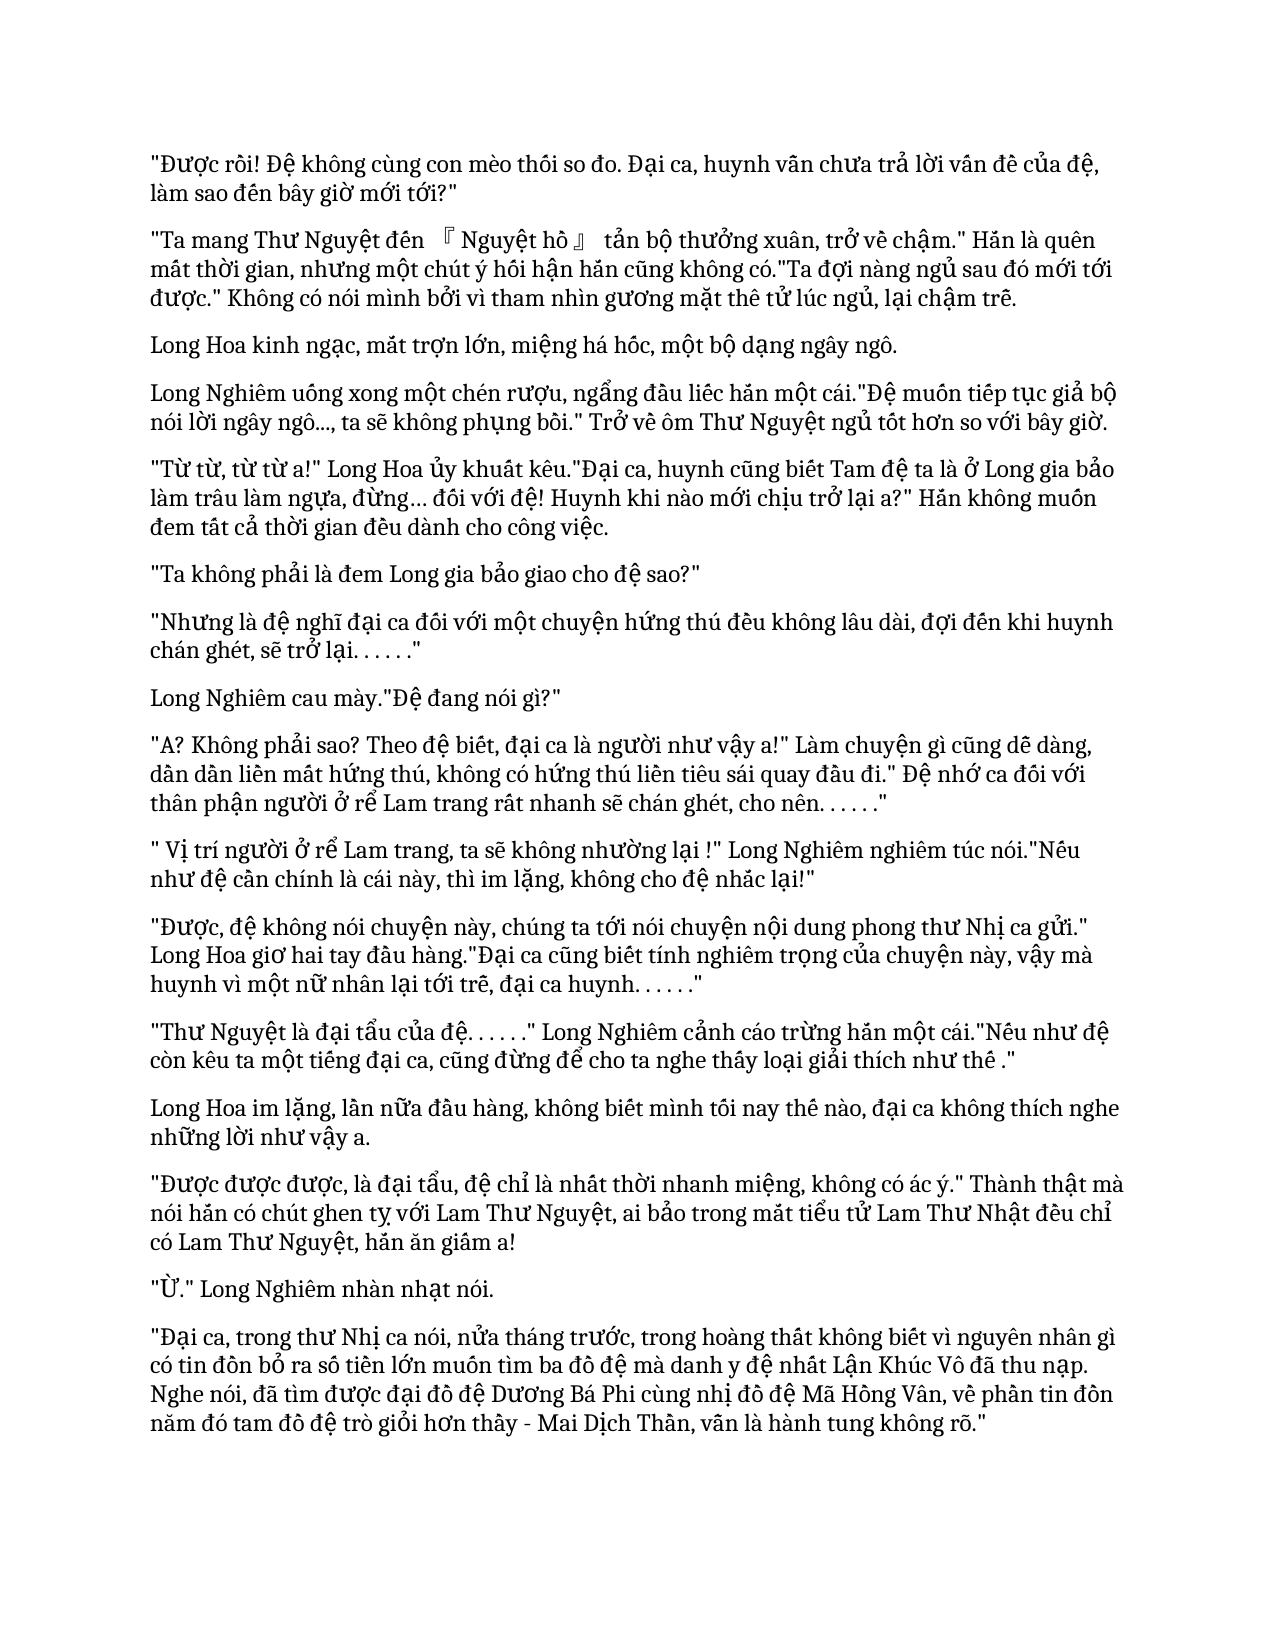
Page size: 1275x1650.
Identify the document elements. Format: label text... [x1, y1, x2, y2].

text "Ừ." Long Nghiêm nhàn nhạt nói. [150, 1275, 1125, 1304]
text "Đại ca, trong thư Nhị ca nói, nửa tháng trước, trong hoàng thất không biết vì nguyên nhân gì có tin đồn bỏ ra số tiền lớn muốn tìm ba đồ đệ mà danh y đệ nhất Lận Khúc Vô đã thu nạp. Nghe nói, đã tìm được đại đồ đệ Dương Bá Phi cùng nhị đồ đệ Mã Hồng Vân, về phần tin đồn năm đó tam đồ đệ trò giỏi hơn thầy - Mai Dịch Thần, vẫn là hành tung không rõ." [150, 1322, 1125, 1437]
text "Được được được, là đại tẩu, đệ chỉ là nhất thời nhanh miệng, không có ác ý." Thành thật mà nói hắn có chút ghen tỵ với Lam Thư Nguyệt, ai bảo trong mắt tiểu tử Lam Thư Nhật đều chỉ có Lam Thư Nguyệt, hắn ăn giấm a! [150, 1170, 1125, 1256]
text Long Hoa kinh ngạc, mắt trợn lớn, miệng há hốc, một bộ dạng ngây ngô. [150, 331, 1125, 360]
text "A? Không phải sao? Theo đệ biết, đại ca là người như vậy a!" Làm chuyện gì cũng dễ dàng, dần dần liền mất hứng thú, không có hứng thú liền tiêu sái quay đầu đi." Đệ nhớ ca đối với thân phận người ở rể Lam trang rất nhanh sẽ chán ghét, cho nên. . . . . ." [150, 731, 1125, 817]
text "Được, đệ không nói chuyện này, chúng ta tới nói chuyện nội dung phong thư Nhị ca gửi." Long Hoa giơ hai tay đầu hàng."Đại ca cũng biết tính nghiêm trọng của chuyện này, vậy mà huynh vì một nữ nhân lại tới trễ, đại ca huynh. . . . . ." [150, 912, 1125, 999]
text Long Hoa im lặng, lần nữa đầu hàng, không biết mình tối nay thế nào, đại ca không thích nghe những lời như vậy a. [150, 1094, 1125, 1151]
text "Được rồi! Đệ không cùng con mèo thối so đo. Đại ca, huynh vẫn chưa trả lời vấn đề của đệ, làm sao đến bây giờ mới tới?" [150, 150, 1125, 207]
text " Vị trí người ở rể Lam trang, ta sẽ không nhường lại !" Long Nghiêm nghiêm túc nói."Nếu như đệ cần chính là cái này, thì im lặng, không cho đệ nhắc lại!" [150, 836, 1125, 894]
text Long Nghiêm uống xong một chén rượu, ngẩng đầu liếc hắn một cái."Đệ muốn tiếp tục giả bộ nói lời ngây ngô..., ta sẽ không phụng bồi." Trở về ôm Thư Nguyệt ngủ tốt hơn so với bây giờ. [150, 379, 1125, 436]
text "Từ từ, từ từ a!" Long Hoa ủy khuất kêu."Đại ca, huynh cũng biết Tam đệ ta là ở Long gia bảo làm trâu làm ngựa, đừng… đối với đệ! Huynh khi nào mới chịu trở lại a?" Hắn không muốn đem tất cả thời gian đều dành cho công việc. [150, 455, 1125, 541]
text "Thư Nguyệt là đại tẩu của đệ. . . . . ." Long Nghiêm cảnh cáo trừng hắn một cái."Nếu như đệ còn kêu ta một tiếng đại ca, cũng đừng để cho ta nghe thấy loại giải thích như thế ." [150, 1017, 1125, 1075]
text Long Nghiêm cau mày."Đệ đang nói gì?" [150, 684, 1125, 712]
text "Ta mang Thư Nguyệt đến 『 Nguyệt hồ 』 tản bộ thưởng xuân, trở về chậm." Hắn là quên mất thời gian, nhưng một chút ý hối hận hắn cũng không có."Ta đợi nàng ngủ sau đó mới tới được." Không có nói mình bởi vì tham nhìn gương mặt thê tử lúc ngủ, lại chậm trễ. [150, 226, 1125, 312]
text "Ta không phải là đem Long gia bảo giao cho đệ sao?" [150, 560, 1125, 589]
text "Nhưng là đệ nghĩ đại ca đối với một chuyện hứng thú đều không lâu dài, đợi đến khi huynh chán ghét, sẽ trở lại. . . . . ." [150, 607, 1125, 665]
